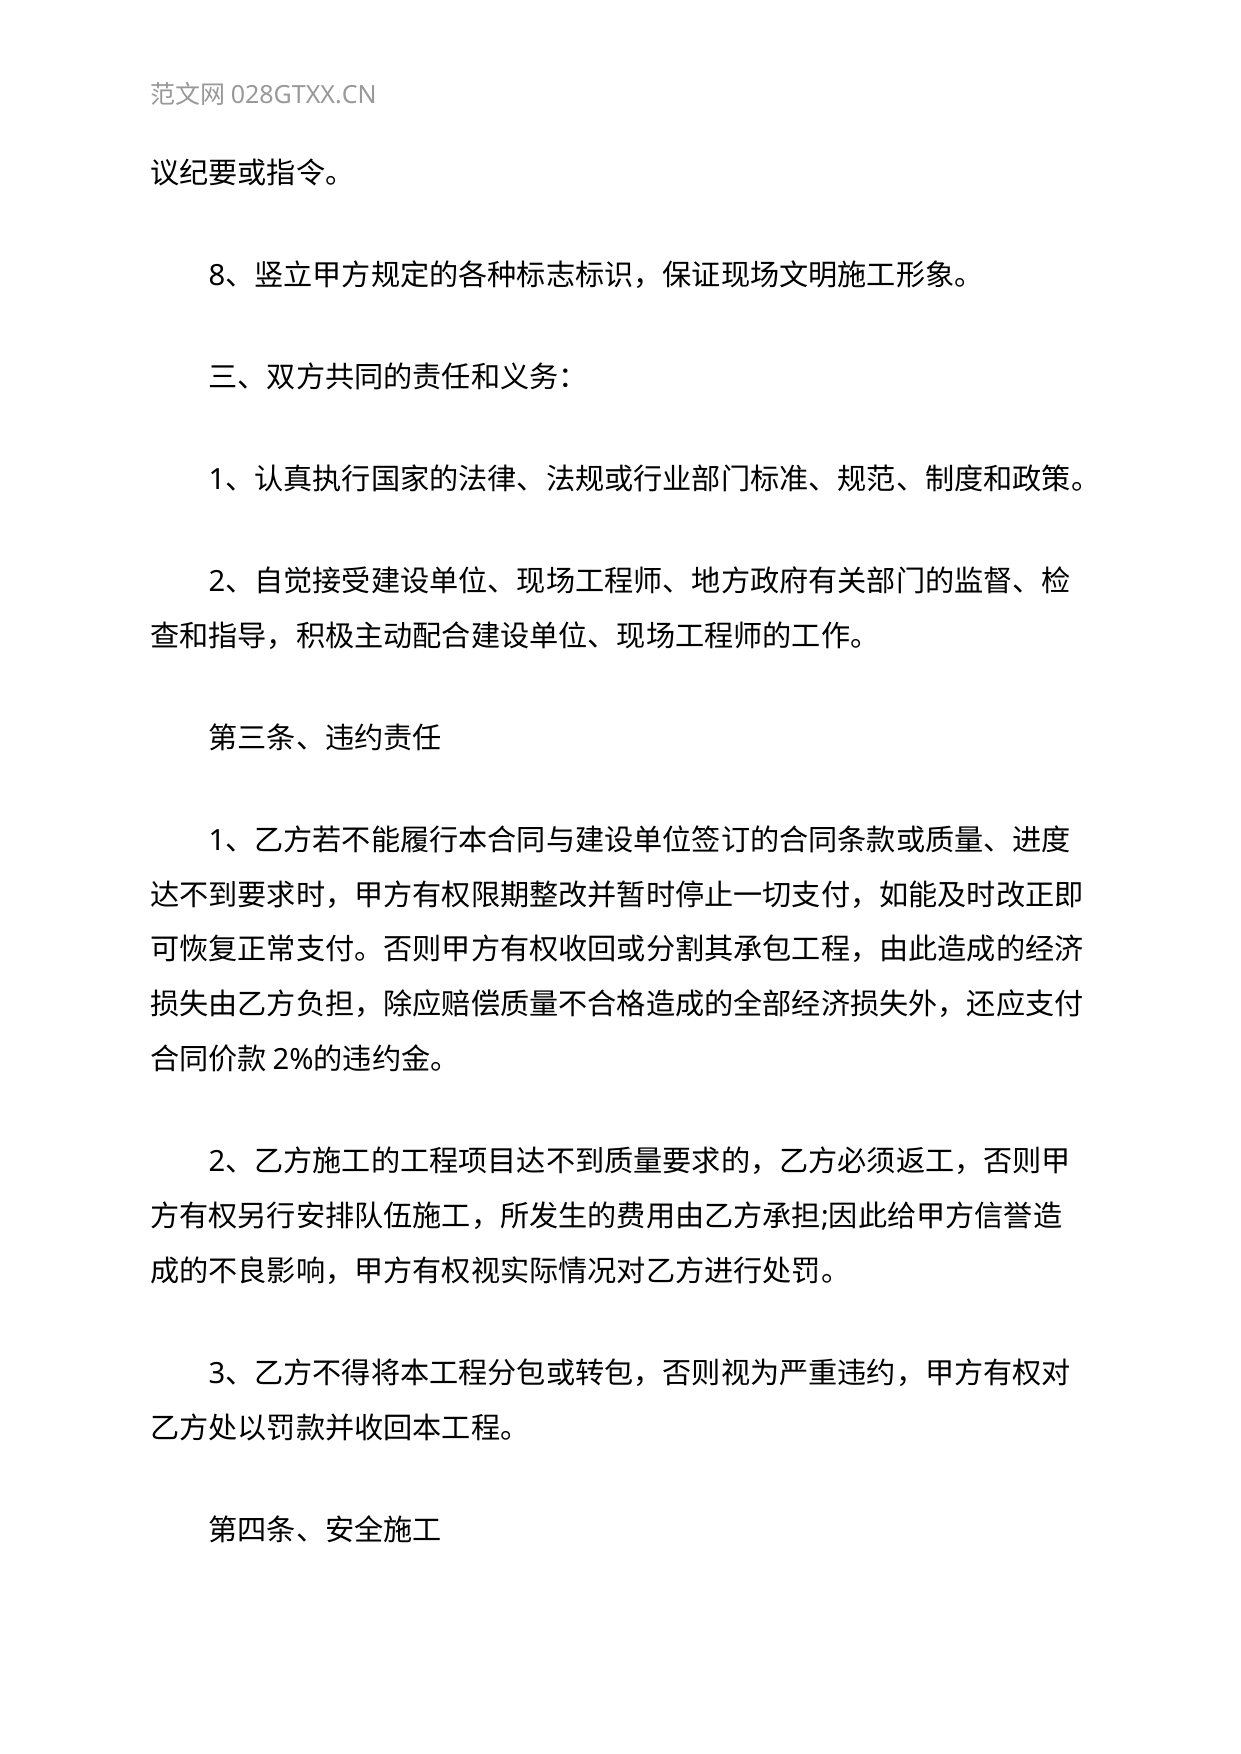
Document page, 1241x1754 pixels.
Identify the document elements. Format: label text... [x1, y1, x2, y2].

text 8、竖立甲方规定的各种标志标识，保证现场文明施工形象。 [150, 252, 1090, 294]
text 第三条、违约责任 [150, 714, 1090, 757]
text 第四条、安全施工 [150, 1506, 1090, 1548]
text 三、双方共同的责任和义务： [150, 354, 1090, 396]
text 1、乙方若不能履行本合同与建设单位签订的合同条款或质量、进度达不到要求时，甲方有权限期整改并暂时停止一切支付，如能及时改正即可恢复正常支付。否则甲方有权收回或分割其承包工程，由此造成的经济损失由乙方负担，除应赔偿质量不合格造成的全部经济损失外，还应支付合同价款2%的违约金。 [150, 816, 1090, 1078]
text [150, 150, 1090, 192]
text 2、乙方施工的工程项目达不到质量要求的，乙方必须返工，否则甲方有权另行安排队伍施工，所发生的费用由乙方承担;因此给甲方信誉造成的不良影响，甲方有权视实际情况对乙方进行处罚。 [150, 1138, 1090, 1290]
text 3、乙方不得将本工程分包或转包，否则视为严重违约，甲方有权对乙方处以罚款并收回本工程。 [150, 1349, 1090, 1447]
text 2、自觉接受建设单位、现场工程师、地方政府有关部门的监督、检查和指导，积极主动配合建设单位、现场工程师的工作。 [150, 557, 1090, 655]
text 1、认真执行国家的法律、法规或行业部门标准、规范、制度和政策。 [150, 456, 1090, 498]
